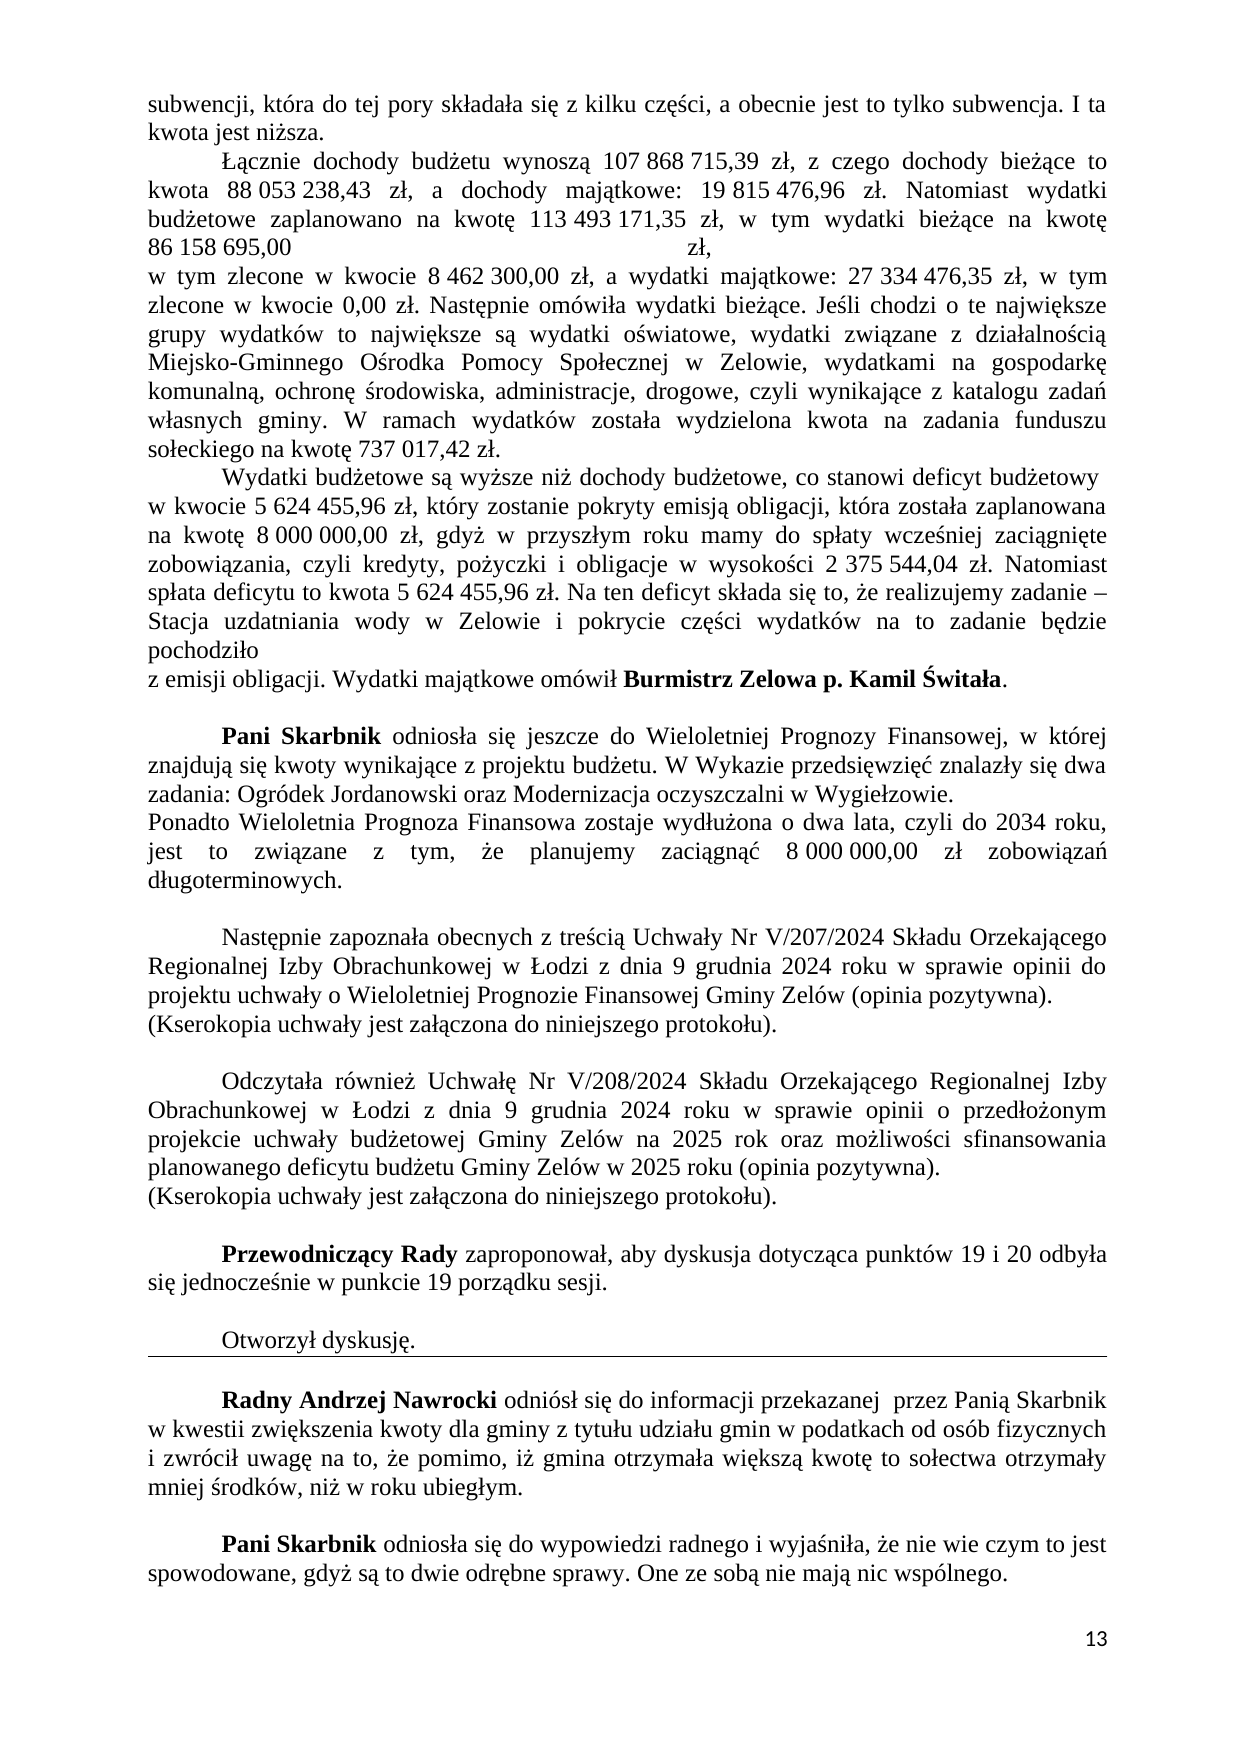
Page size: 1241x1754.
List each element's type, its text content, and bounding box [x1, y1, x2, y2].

text Przewodniczący Rady zaproponował, aby dyskusja dotycząca punktów 19 i 20 odbyła się jednocześnie w punkcie 19 porządku sesji. [148, 1239, 1107, 1296]
text Wydatki budżetowe są wyższe niż dochody budżetowe, co stanowi deficyt budżetowy w kwocie 5 624 455,96 zł, który zostanie pokryty emisją obligacji, która została zaplanowana na kwotę 8 000 000,00 zł, gdyż w przyszłym roku mamy do spłaty wcześniej zaciągnięte zobowiązania, czyli kredyty, pożyczki i obligacje w wysokości 2 375 544,04 zł. Natomiast spłata deficytu to kwota 5 624 455,96 zł. Na ten deficyt składa się to, że realizujemy zadanie – Stacja uzdatniania wody w Zelowie i pokrycie części wydatków na to zadanie będzie pochodziło z emisji obligacji. Wydatki majątkowe omówił Burmistrz Zelowa p. Kamil Świtała. [148, 462, 1107, 692]
text Następnie zapoznała obecnych z treścią Uchwały Nr V/207/2024 Składu Orzekającego Regionalnej Izby Obrachunkowej w Łodzi z dnia 9 grudnia 2024 roku w sprawie opinii do projektu uchwały o Wieloletniej Prognozie Finansowej Gminy Zelów (opinia pozytywna). [148, 922, 1107, 1009]
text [148, 89, 1107, 146]
text Pani Skarbnik odniosła się jeszcze do Wieloletniej Prognozy Finansowej, w której znajdują się kwoty wynikające z projektu budżetu. W Wykazie przedsięwzięć znalazły się dwa zadania: Ogródek Jordanowski oraz Modernizacja oczyszczalni w Wygiełzowie. [148, 721, 1107, 807]
text (Kserokopia uchwały jest załączona do niniejszego protokołu). [148, 1181, 1107, 1210]
text (Kserokopia uchwały jest załączona do niniejszego protokołu). [148, 1009, 1107, 1037]
text Ponadto Wieloletnia Prognoza Finansowa zostaje wydłużona o dwa lata, czyli do 2034 roku, jest to związane z tym, że planujemy zaciągnąć 8 000 000,00 zł zobowiązań długoterminowych. [148, 807, 1107, 894]
text Łącznie dochody budżetu wynoszą 107 868 715,39 zł, z czego dochody bieżące to kwota 88 053 238,43 zł, a dochody majątkowe: 19 815 476,96 zł. Natomiast wydatki budżetowe zaplanowano na kwotę 113 493 171,35 zł, w tym wydatki bieżące na kwotę 86 158 695,00 zł, w tym zlecone w kwocie 8 462 300,00 zł, a wydatki majątkowe: 27 334 476,35 zł, w tym zlecone w kwocie 0,00 zł. Następnie omówiła wydatki bieżące. Jeśli chodzi o te największe grupy wydatków to największe są wydatki oświatowe, wydatki związane z działalnością Miejsko-Gminnego Ośrodka Pomocy Społecznej w Zelowie, wydatkami na gospodarkę komunalną, ochronę środowiska, administracje, drogowe, czyli wynikające z katalogu zadań własnych gminy. W ramach wydatków została wydzielona kwota na zadania funduszu sołeckiego na kwotę 737 017,42 zł. [148, 146, 1107, 462]
text Radny Andrzej Nawrocki odniósł się do informacji przekazanej przez Panią Skarbnik w kwestii zwiększenia kwoty dla gminy z tytułu udziału gmin w podatkach od osób fizycznych i zwrócił uwagę na to, że pomimo, iż gmina otrzymała większą kwotę to sołectwa otrzymały mniej środków, niż w roku ubiegłym. [148, 1386, 1107, 1501]
text Pani Skarbnik odniosła się do wypowiedzi radnego i wyjaśniła, że nie wie czym to jest spowodowane, gdyż są to dwie odrębne sprawy. One ze sobą nie mają nic wspólnego. [148, 1529, 1107, 1587]
text Odczytała również Uchwałę Nr V/208/2024 Składu Orzekającego Regionalnej Izby Obrachunkowej w Łodzi z dnia 9 grudnia 2024 roku w sprawie opinii o przedłożonym projekcie uchwały budżetowej Gminy Zelów na 2025 rok oraz możliwości sfinansowania planowanego deficytu budżetu Gminy Zelów w 2025 roku (opinia pozytywna). [148, 1066, 1107, 1181]
text Otworzył dyskusję. [148, 1325, 1107, 1356]
